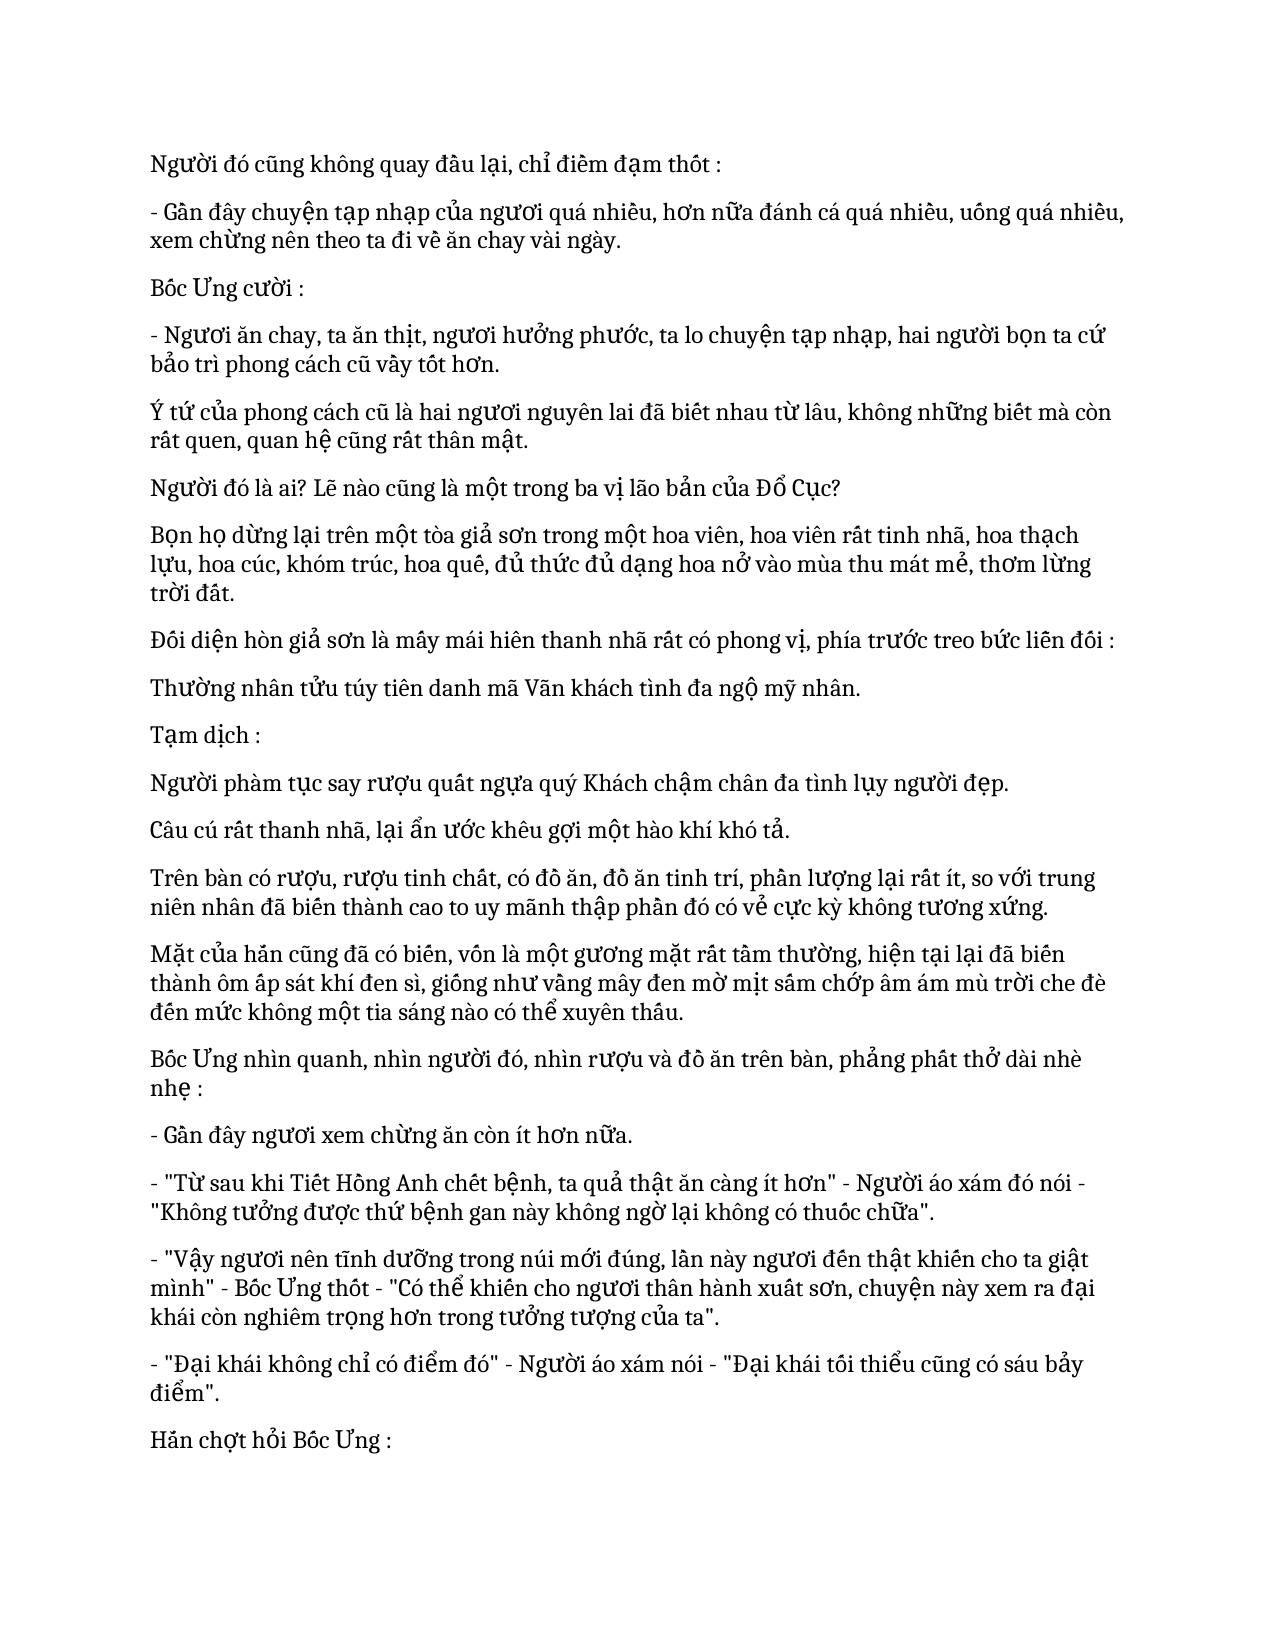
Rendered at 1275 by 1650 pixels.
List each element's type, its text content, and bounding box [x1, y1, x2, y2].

text Trên bàn có rượu, rượu tinh chất, có đồ ăn, đồ ăn tinh trí, phần lượng lại rất ít, so với trung niên nhân đã biến thành cao to uy mãnh thập phần đó có vẻ cực kỳ không tương xứng. [150, 864, 1125, 921]
text Câu cú rất thanh nhã, lại ẩn ước khêu gợi một hào khí khó tả. [150, 816, 1125, 845]
text Ý tứ của phong cách cũ là hai ngươi nguyên lai đã biết nhau từ lâu, không những biết mà còn rất quen, quan hệ cũng rất thân mật. [150, 397, 1125, 455]
text Bốc Ưng nhìn quanh, nhìn người đó, nhìn rượu và đồ ăn trên bàn, phảng phất thở dài nhè nhẹ : [150, 1045, 1125, 1102]
text Người phàm tục say rượu quất ngựa quý Khách chậm chân đa tình lụy người đẹp. [150, 769, 1125, 797]
text Tạm dịch : [150, 721, 1125, 750]
text Người đó cũng không quay đầu lại, chỉ điềm đạm thốt : [150, 150, 1125, 179]
text - Gần đây chuyện tạp nhạp của ngươi quá nhiều, hơn nữa đánh cá quá nhiều, uống quá nhiều, xem chừng nên theo ta đi về ăn chay vài ngày. [150, 197, 1125, 255]
text - "Từ sau khi Tiết Hồng Anh chết bệnh, ta quả thật ăn càng ít hơn" - Người áo xám đó nói - "Không tưởng được thứ bệnh gan này không ngờ lại không có thuốc chữa". [150, 1169, 1125, 1226]
text Bọn họ dừng lại trên một tòa giả sơn trong một hoa viên, hoa viên rất tinh nhã, hoa thạch lựu, hoa cúc, khóm trúc, hoa quế, đủ thức đủ dạng hoa nở vào mùa thu mát mẻ, thơm lừng trời đất. [150, 521, 1125, 607]
text Bốc Ưng cười : [150, 274, 1125, 302]
text Thường nhân tửu túy tiên danh mã Vãn khách tình đa ngộ mỹ nhân. [150, 674, 1125, 702]
text Hắn chợt hỏi Bốc Ưng : [150, 1426, 1125, 1455]
text Đối diện hòn giả sơn là mấy mái hiên thanh nhã rất có phong vị, phía trước treo bức liễn đối : [150, 626, 1125, 655]
text Mặt của hắn cũng đã có biến, vốn là một gương mặt rất tầm thường, hiện tại lại đã biến thành ôm ấp sát khí đen sì, giống như vầng mây đen mờ mịt sấm chớp âm ám mù trời che đè đến mức không một tia sáng nào có thể xuyên thấu. [150, 940, 1125, 1026]
text - Gần đây ngươi xem chừng ăn còn ít hơn nữa. [150, 1121, 1125, 1150]
text - "Đại khái không chỉ có điểm đó" - Người áo xám nói - "Đại khái tối thiểu cũng có sáu bảy điểm". [150, 1350, 1125, 1407]
text - "Vậy ngươi nên tĩnh dưỡng trong núi mới đúng, lần này ngươi đến thật khiến cho ta giật mình" - Bốc Ưng thốt - "Có thể khiến cho ngươi thân hành xuất sơn, chuyện này xem ra đại khái còn nghiêm trọng hơn trong tưởng tượng của ta". [150, 1245, 1125, 1331]
text Người đó là ai? Lẽ nào cũng là một trong ba vị lão bản của Đổ Cục? [150, 474, 1125, 502]
text - Ngươi ăn chay, ta ăn thịt, ngươi hưởng phước, ta lo chuyện tạp nhạp, hai người bọn ta cứ bảo trì phong cách cũ vầy tốt hơn. [150, 321, 1125, 379]
